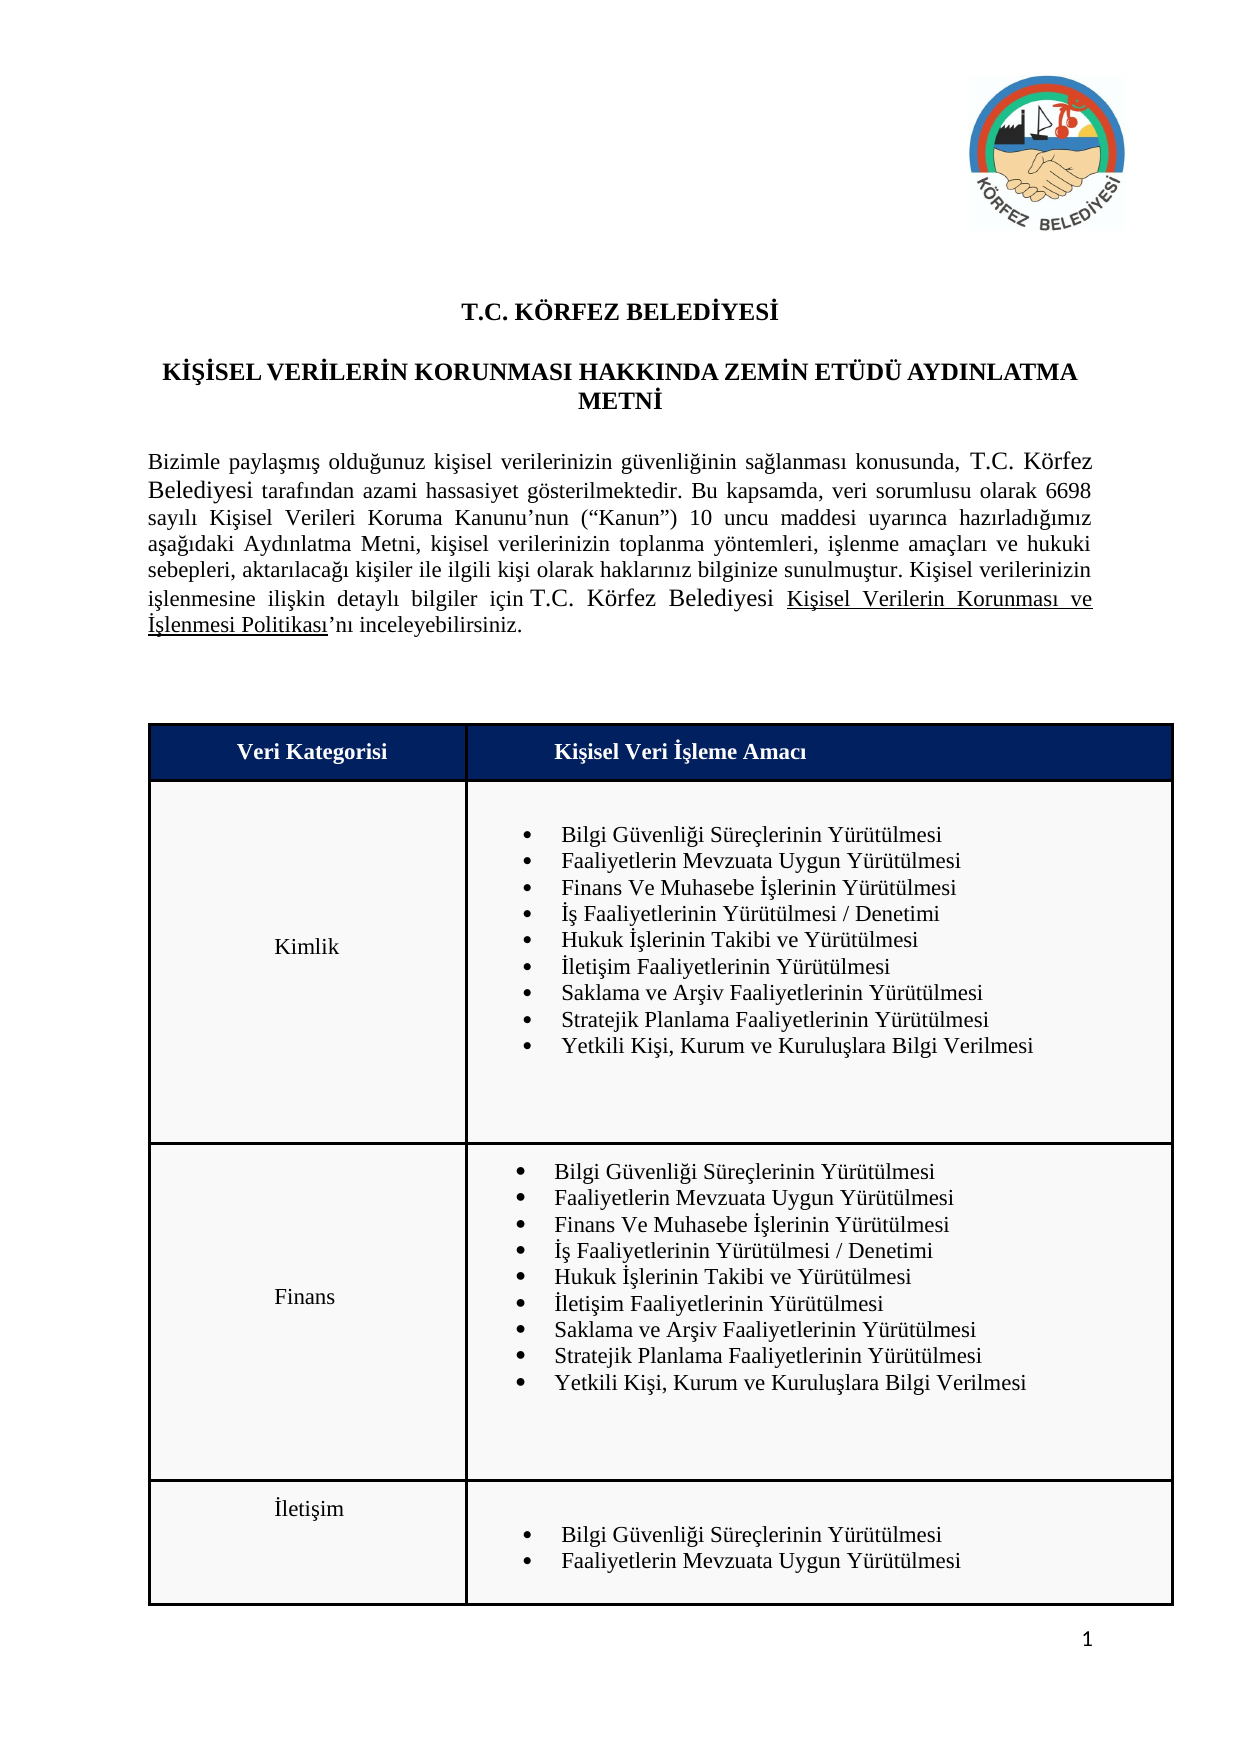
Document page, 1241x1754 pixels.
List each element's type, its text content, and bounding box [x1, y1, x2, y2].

table_header Veri Kategorisi [151, 726, 465, 779]
table_cell İletişim [151, 1482, 465, 1603]
table_header Kişisel Veri İşleme Amacı [468, 726, 1171, 779]
picture [962, 68, 1132, 238]
text KİŞİSEL VERİLERİN KORUNMASI HAKKINDA ZEMİN ETÜDÜ AYDINLATMA METNİ [148, 357, 1093, 415]
text T.C. KÖRFEZ BELEDİYESİ [148, 297, 1093, 326]
table_cell Kimlik [151, 782, 465, 1142]
table_cell Finans [151, 1145, 465, 1479]
text Bizimle paylaşmış olduğunuz kişisel verilerinizin güvenliğinin sağlanması konusunda, T.C. Körfez Belediyesi tarafından azami hassasiyet gösterilmektedir. Bu kapsamda, veri sorumlusu olarak 6698 sayılı Kişisel Verileri Koruma Kanunu’nun (“Kanun”) 10 uncu maddesi uyarınca hazırladığımız aşağıdaki Aydınlatma Metni, kişisel verilerinizin toplanma yöntemleri, işlenme amaçları ve hukuki sebepleri, aktarılacağı kişiler ile ilgili kişi olarak haklarınız bilginize sunulmuştur. Kişisel verilerinizin işlenmesine ilişkin detaylı bilgiler için T.C. Körfez Belediyesi Kişisel Verilerin Korunması ve İşlenmesi Politikası’nı inceleyebilirsiniz. [148, 446, 1093, 638]
